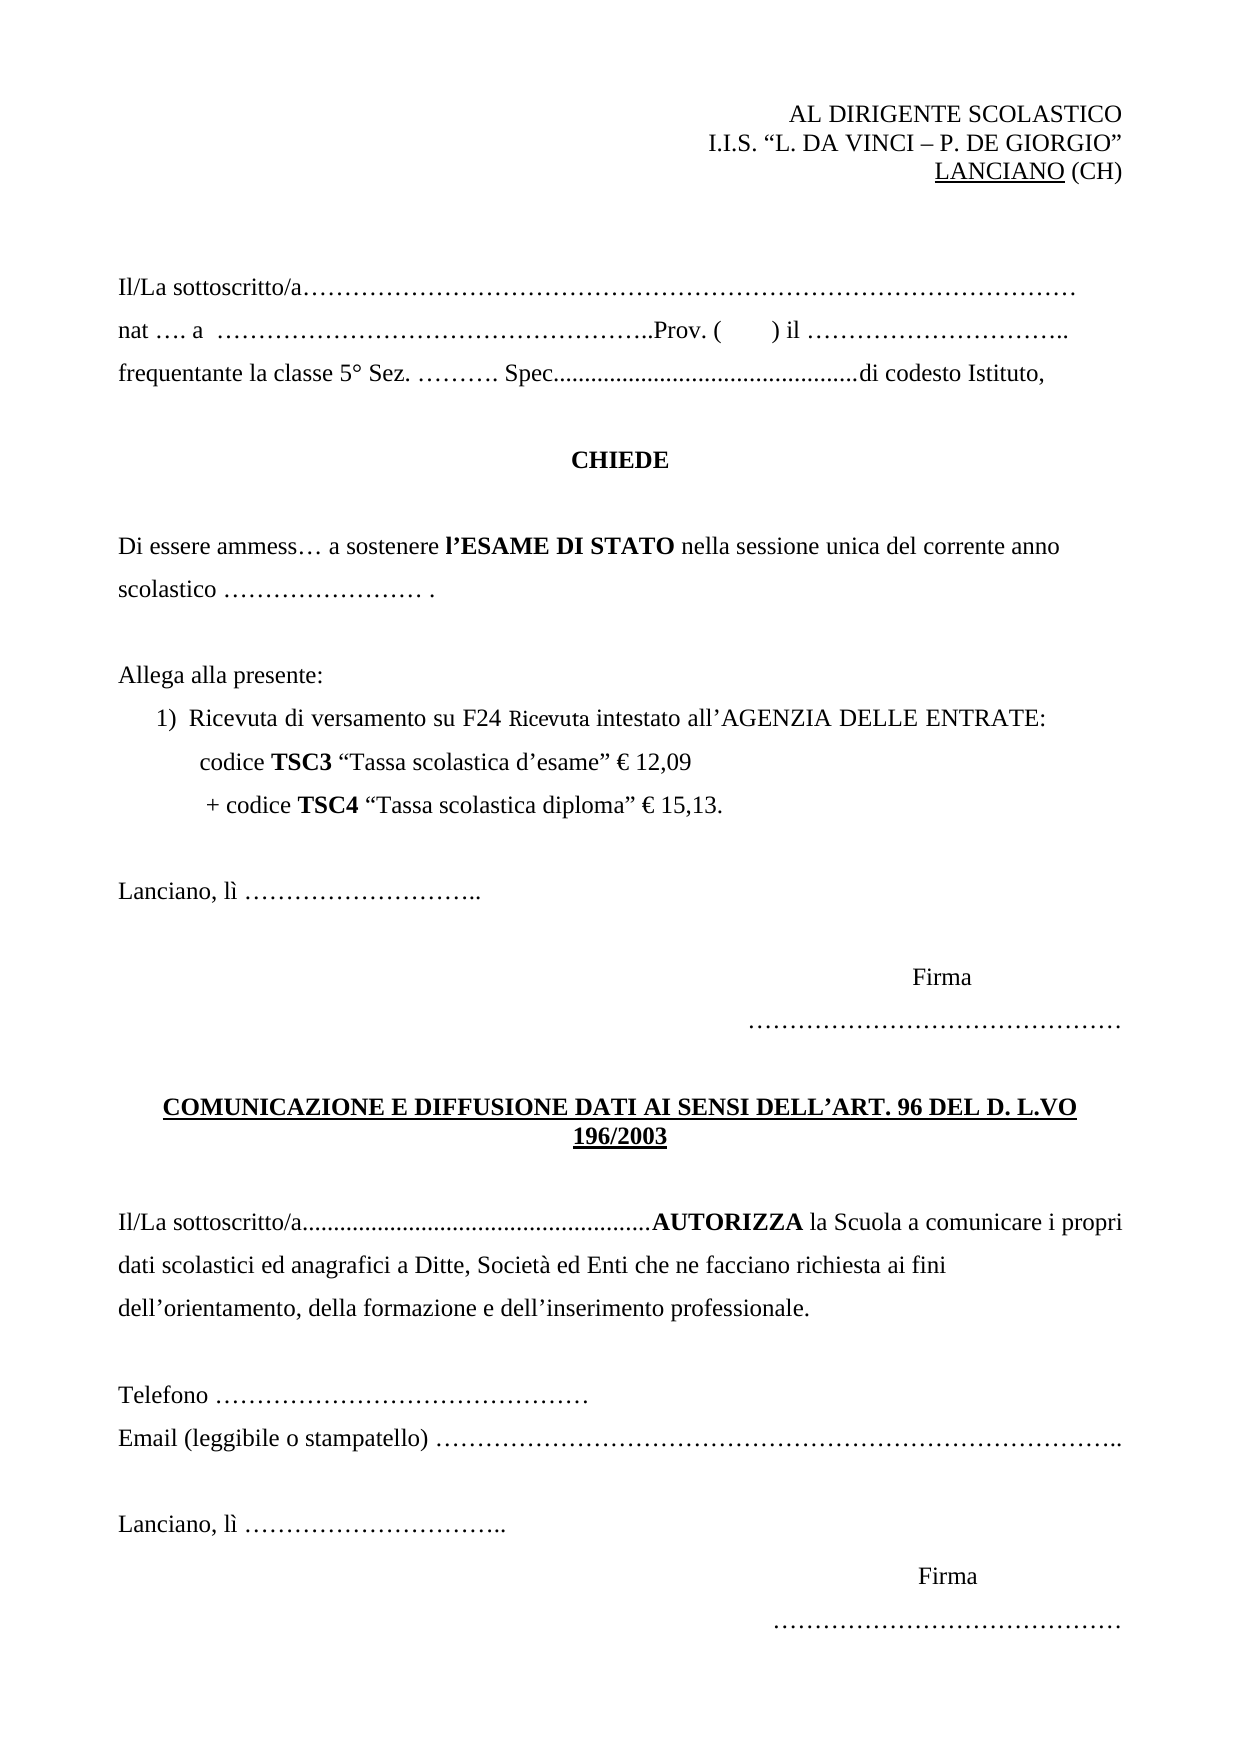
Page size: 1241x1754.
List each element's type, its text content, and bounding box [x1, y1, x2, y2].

text Il/La sottoscritto/a AUTORIZZA la Scuola a comunicare i propri [118, 1207, 1134, 1236]
text Firma [106, 962, 972, 991]
text AL DIRIGENTE SCOLASTICO [106, 99, 1122, 128]
text ……………………………………… [747, 1006, 1134, 1034]
text nat …. a ……………………………………………..Prov. ( ) il ………………………….. [118, 315, 1134, 344]
text LANCIANO (CH) [106, 156, 1122, 185]
text …………………………………… [770, 1605, 1124, 1633]
text Allega alla presente: [118, 660, 1134, 689]
text Firma [770, 1561, 1126, 1590]
text Di essere ammess… a sostenere l’ESAME DI STATO nella sessione unica del corrente anno scolastico …………………… . [118, 531, 1134, 603]
text Email (leggibile o stampatello) ……………………………………………………………………….. [118, 1423, 1134, 1451]
text Lanciano, lì ………………………….. [118, 1509, 510, 1538]
text Telefono ……………………………………… [118, 1380, 1134, 1408]
text Il/La sottoscritto/a………………………………………………………………………………… [118, 272, 1134, 301]
text 1) Ricevuta di versamento su F24 Ricevuta intestato all’AGENZIA DELLE ENTRATE: codice TSC3 “Tassa scolastica d’esame” € 12,09 [156, 703, 1112, 775]
text dati scolastici ed anagrafici a Ditte, Società ed Enti che ne facciano richiesta ai fini dell’orientamento, della formazione e dell’inserimento professionale. [118, 1250, 1134, 1322]
text CHIEDE [118, 445, 1122, 474]
subtitle COMUNICAZIONE E DIFFUSIONE DATI AI SENSI DELL’ART. 96 DEL D. L.VO 196/2003 [118, 1092, 1122, 1150]
text Lanciano, lì ……………………….. [118, 876, 1134, 905]
text + codice TSC4 “Tassa scolastica diploma” € 15,13. [206, 790, 1134, 818]
text I.I.S. “L. DA VINCI – P. DE GIORGIO” [106, 128, 1122, 156]
text frequentante la classe 5° Sez. ………. Spec di codesto Istituto, [118, 358, 1134, 387]
